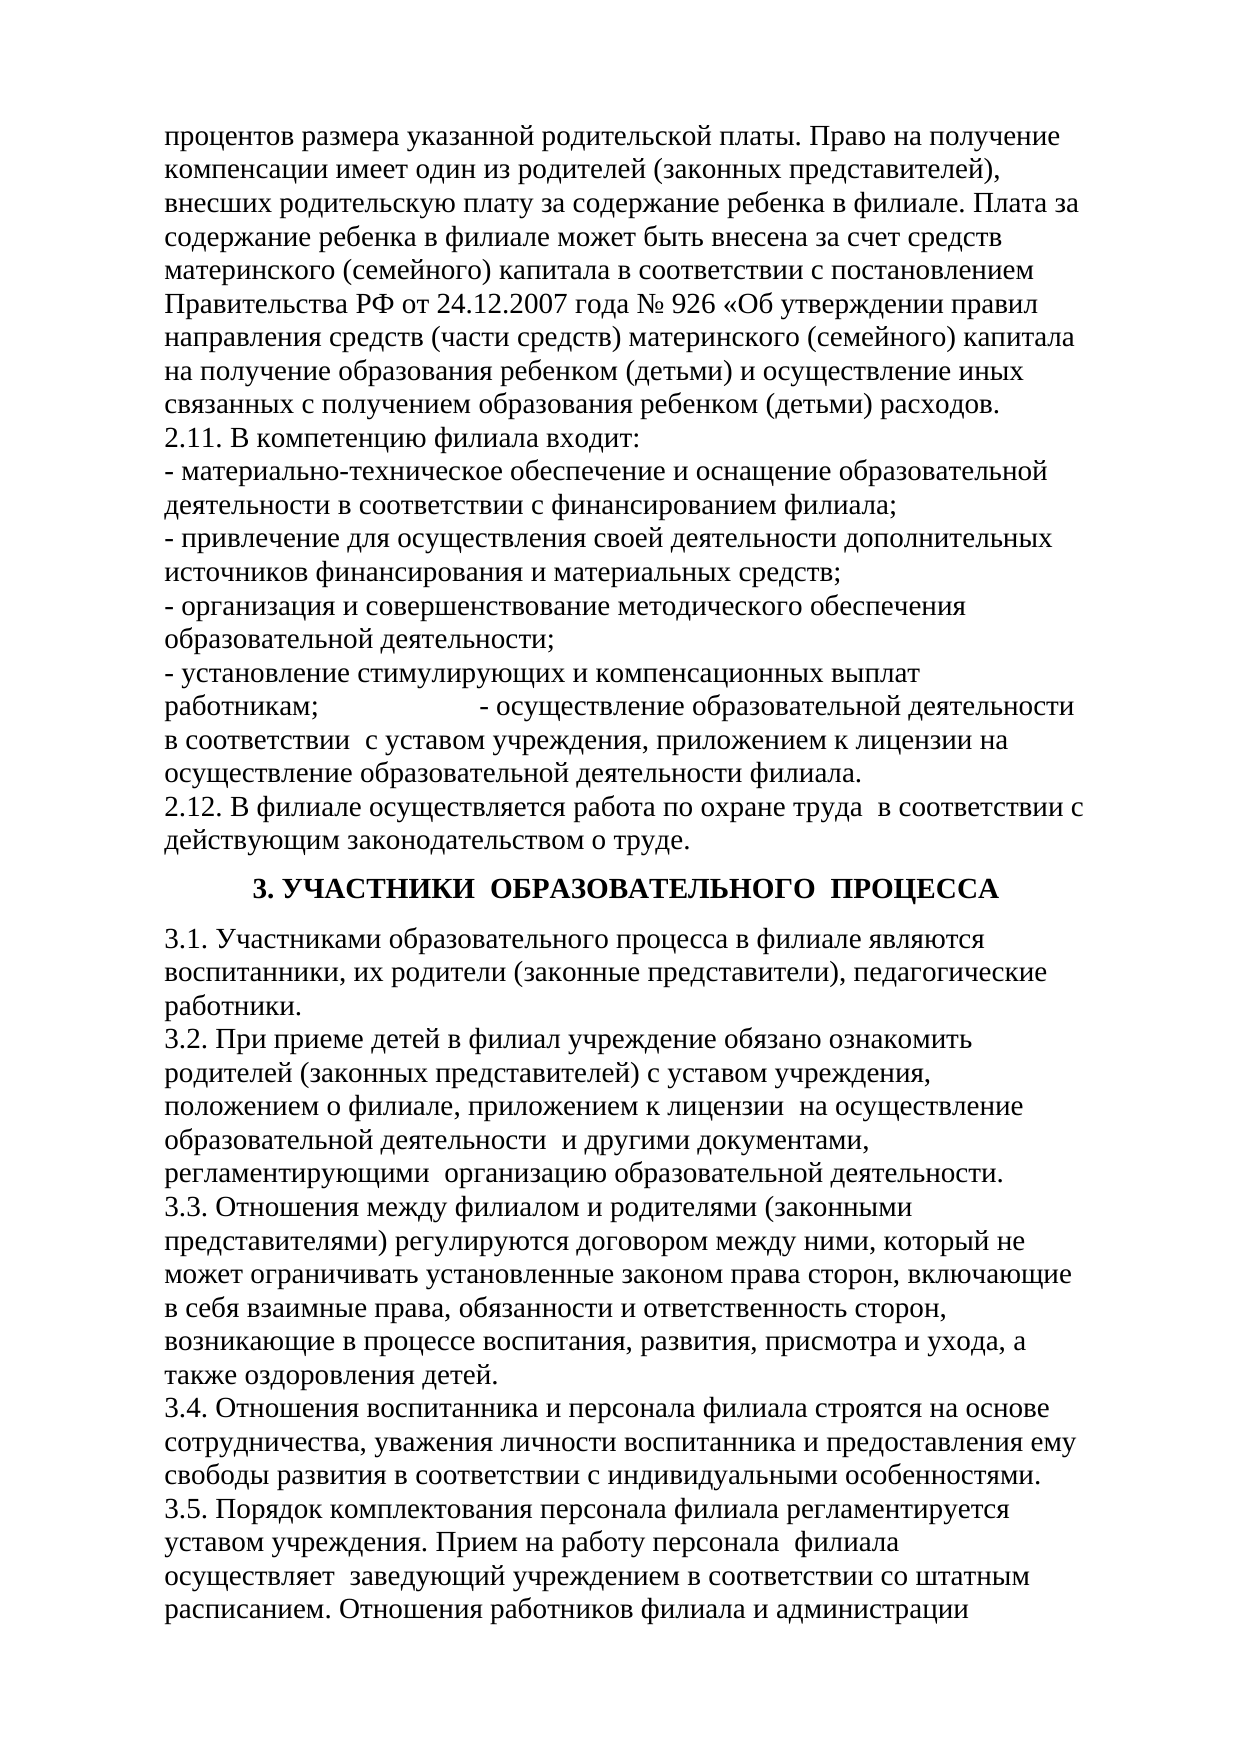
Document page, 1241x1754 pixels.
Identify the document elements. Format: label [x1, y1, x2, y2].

table_header [149, 118, 1103, 1625]
